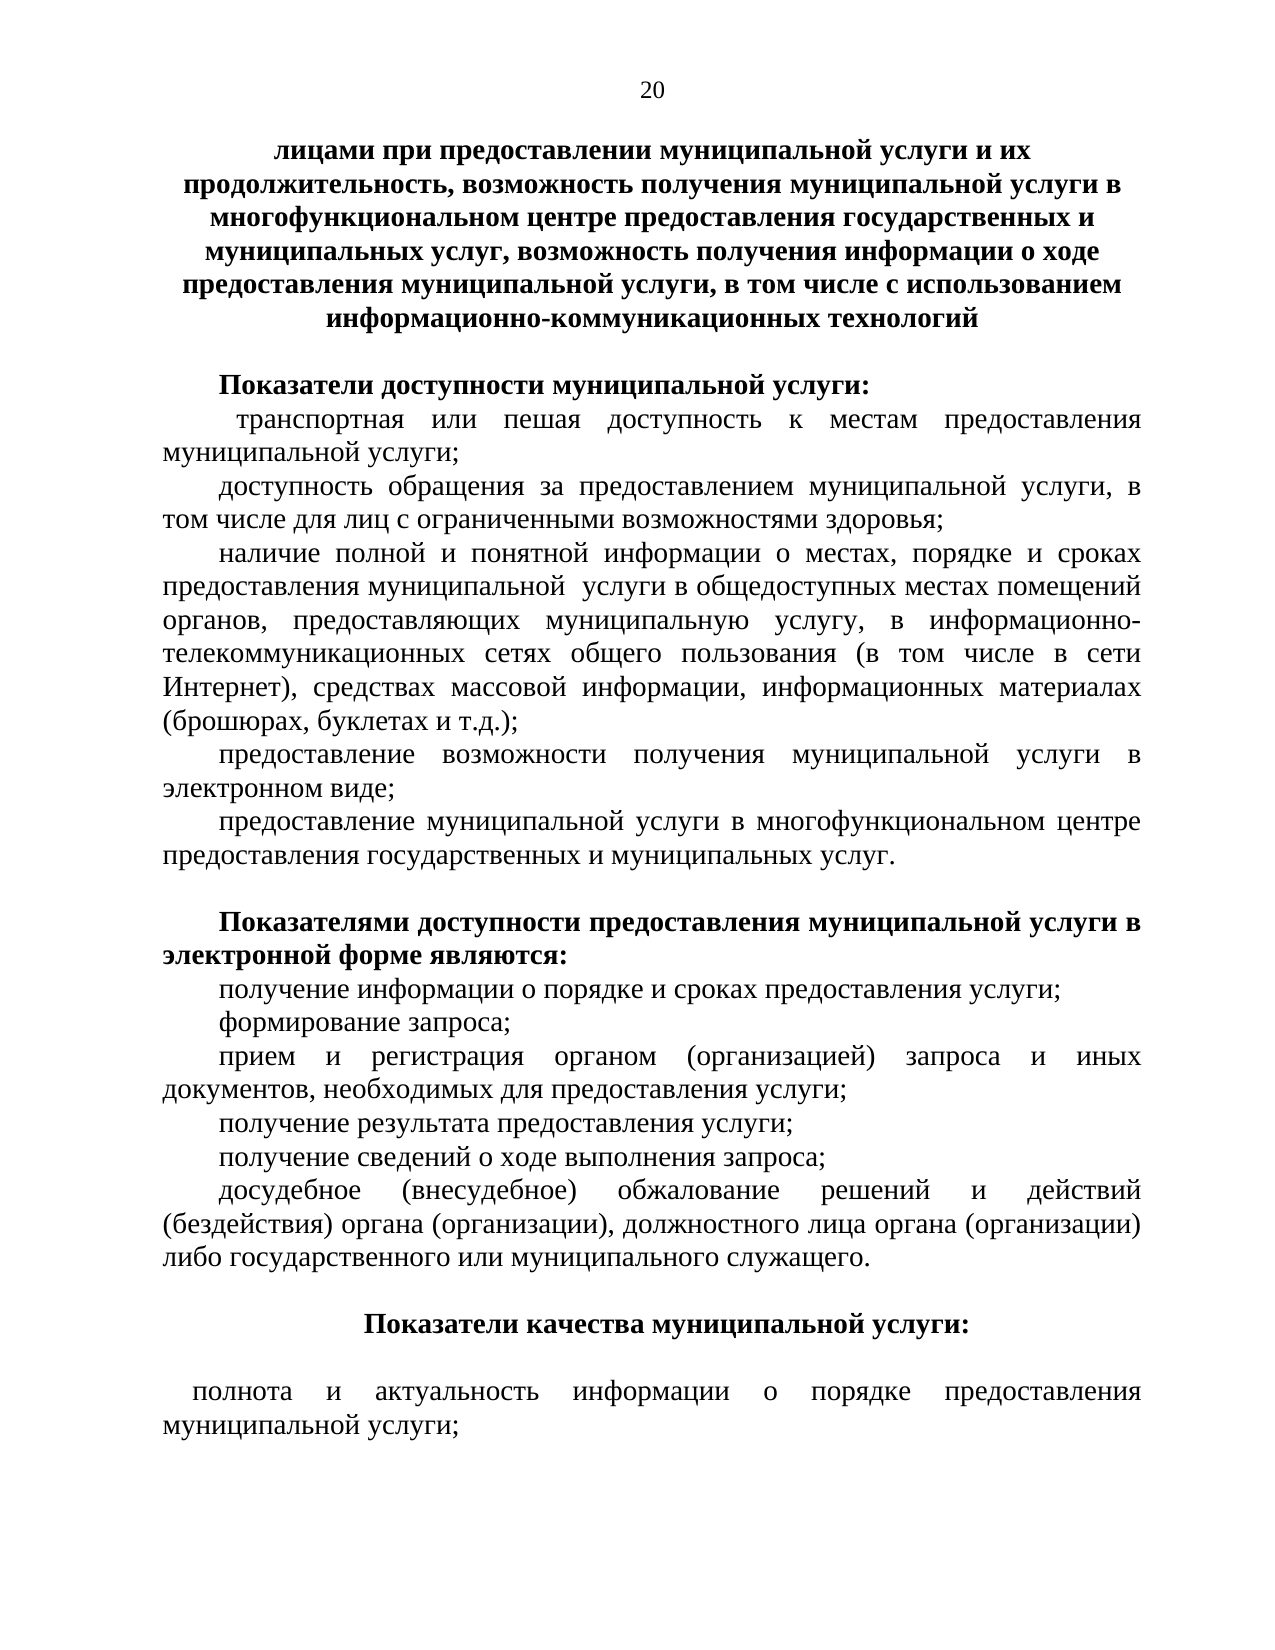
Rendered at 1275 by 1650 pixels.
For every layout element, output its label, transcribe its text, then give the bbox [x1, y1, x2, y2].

text полнота и актуальность информации о порядке предоставления муниципальной услуги; [162, 1373, 1142, 1441]
text предоставление возможности получения муниципальной услуги в электронном виде; [162, 736, 1142, 803]
text Показатели доступности муниципальной услуги: [162, 367, 1142, 401]
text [162, 132, 1142, 334]
text наличие полной и понятной информации о местах, порядке и сроках предоставления муниципальной услуги в общедоступных местах помещений органов, предоставляющих муниципальную услугу, в информационно-телекоммуникационных сетях общего пользования (в том числе в сети Интернет), средствах массовой информации, информационных материалах (брошюрах, буклетах и т.д.); [162, 535, 1142, 736]
text Показатели качества муниципальной услуги: [162, 1306, 1142, 1340]
text транспортная или пешая доступность к местам предоставления муниципальной услуги; [162, 401, 1142, 468]
text досудебное (внесудебное) обжалование решений и действий (бездействия) органа (организации), должностного лица органа (организации) либо государственного или муниципального служащего. [162, 1172, 1142, 1273]
text Показателями доступности предоставления муниципальной услуги в электронной форме являются: [162, 904, 1142, 971]
text доступность обращения за предоставлением муниципальной услуги, в том числе для лиц с ограниченными возможностями здоровья; [162, 468, 1142, 535]
text получение информации о порядке и сроках предоставления услуги; [162, 971, 1142, 1004]
text получение результата предоставления услуги; [162, 1105, 1142, 1139]
text получение сведений о ходе выполнения запроса; [162, 1139, 1142, 1172]
text прием и регистрация органом (организацией) запроса и иных документов, необходимых для предоставления услуги; [162, 1038, 1142, 1105]
text предоставление муниципальной услуги в многофункциональном центре предоставления государственных и муниципальных услуг. [162, 803, 1142, 870]
text формирование запроса; [162, 1004, 1142, 1038]
